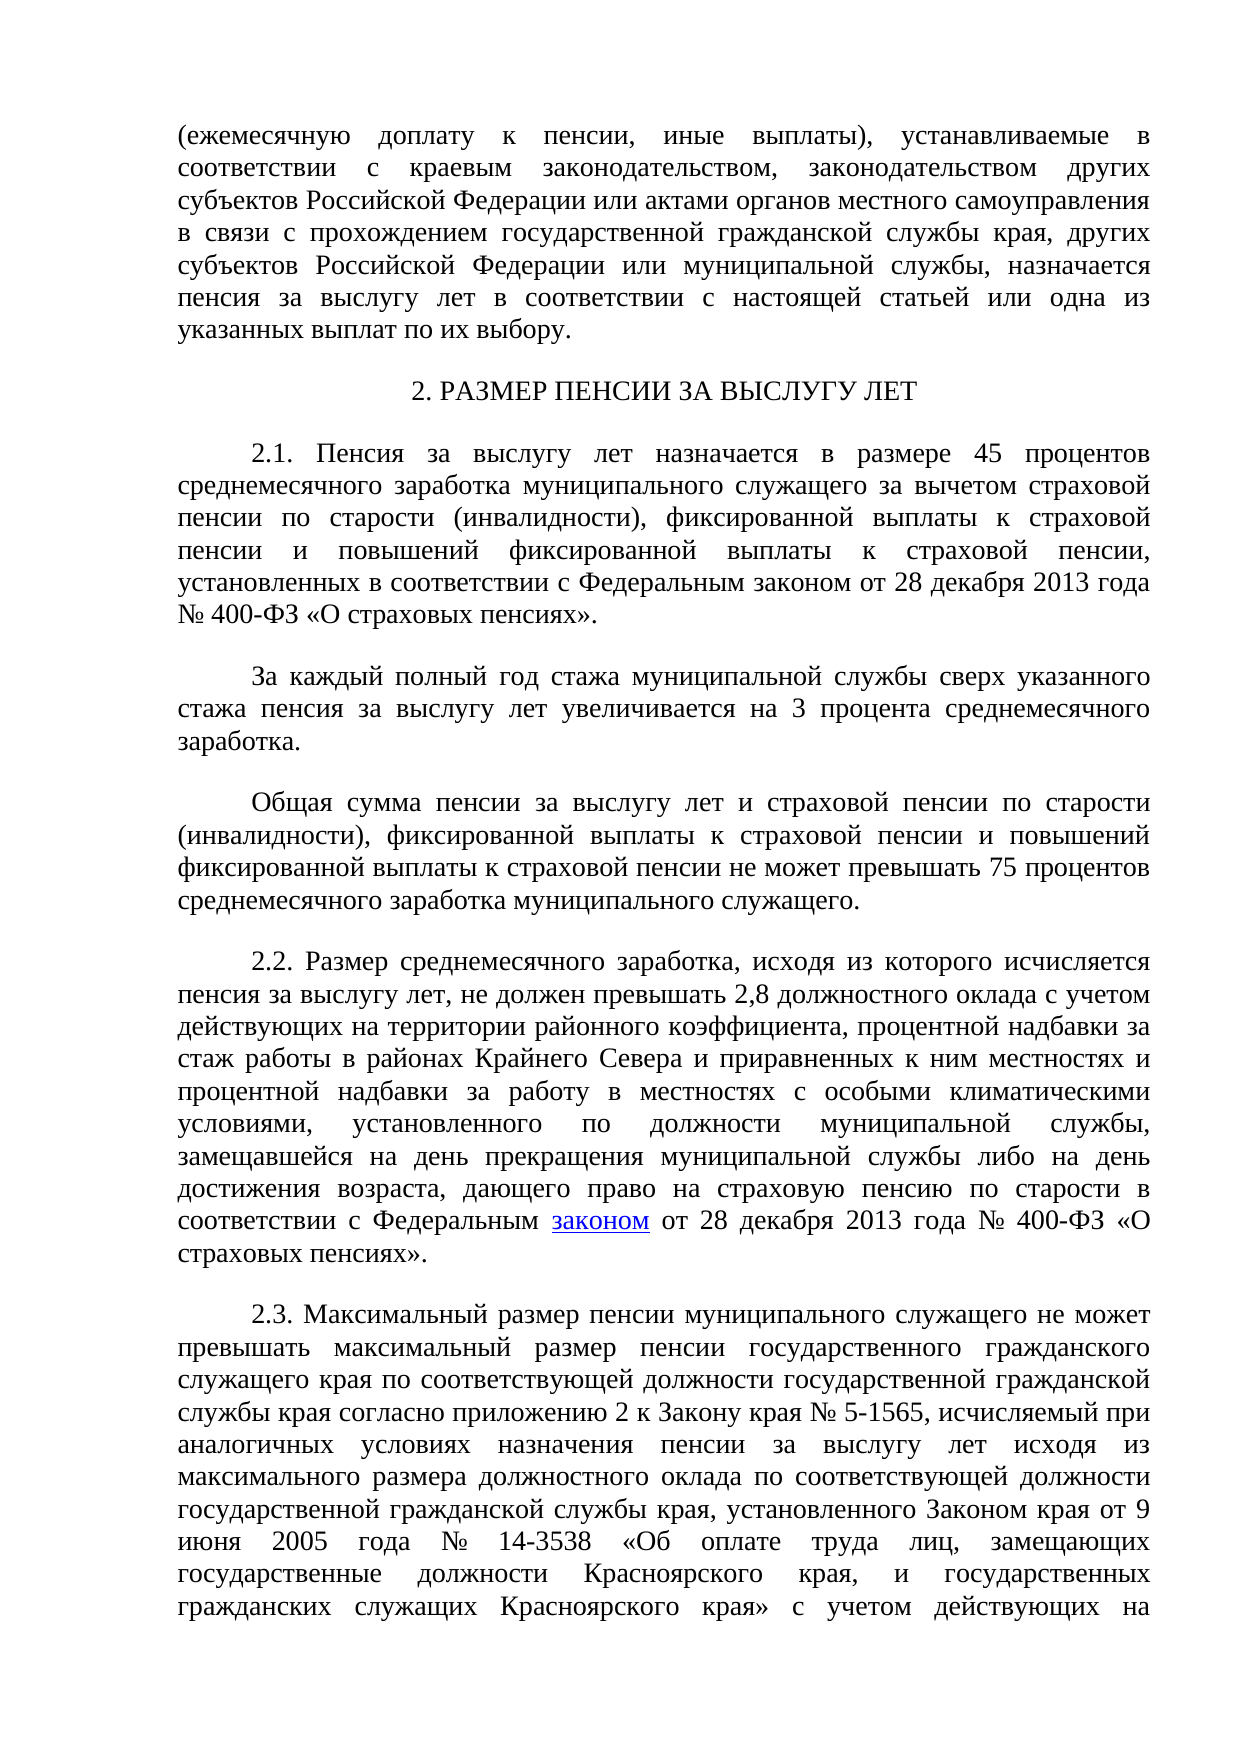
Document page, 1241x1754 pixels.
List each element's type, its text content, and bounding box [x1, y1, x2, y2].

text За каждый полный год стажа муниципальной службы сверх указанного стажа пенсия за выслугу лет увеличивается на 3 процента среднемесячного заработка. [177, 659, 1152, 756]
text 2.1. Пенсия за выслугу лет назначается в размере 45 процентов среднемесячного заработка муниципального служащего за вычетом страховой пенсии по старости (инвалидности), фиксированной выплаты к страховой пенсии и повышений фиксированной выплаты к страховой пенсии, установленных в соответствии с Федеральным законом от 28 декабря 2013 года № 400-ФЗ «О страховых пенсиях». [177, 436, 1152, 630]
text 2. РАЗМЕР ПЕНСИИ ЗА ВЫСЛУГУ ЛЕТ [177, 374, 1152, 406]
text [177, 118, 1152, 345]
text 2.2. Размер среднемесячного заработка, исходя из которого исчисляется пенсия за выслугу лет, не должен превышать 2,8 должностного оклада с учетом действующих на территории районного коэффициента, процентной надбавки за стаж работы в районах Крайнего Севера и приравненных к ним местностях и процентной надбавки за работу в местностях с особыми климатическими условиями, установленного по должности муниципальной службы, замещавшейся на день прекращения муниципальной службы либо на день достижения возраста, дающего право на страховую пенсию по старости в соответствии с Федеральным законом от 28 декабря 2013 года № 400-ФЗ «О страховых пенсиях». [177, 944, 1152, 1268]
text Общая сумма пенсии за выслугу лет и страховой пенсии по старости (инвалидности), фиксированной выплаты к страховой пенсии и повышений фиксированной выплаты к страховой пенсии не может превышать 75 процентов среднемесячного заработка муниципального служащего. [177, 786, 1152, 915]
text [177, 1297, 1152, 1621]
